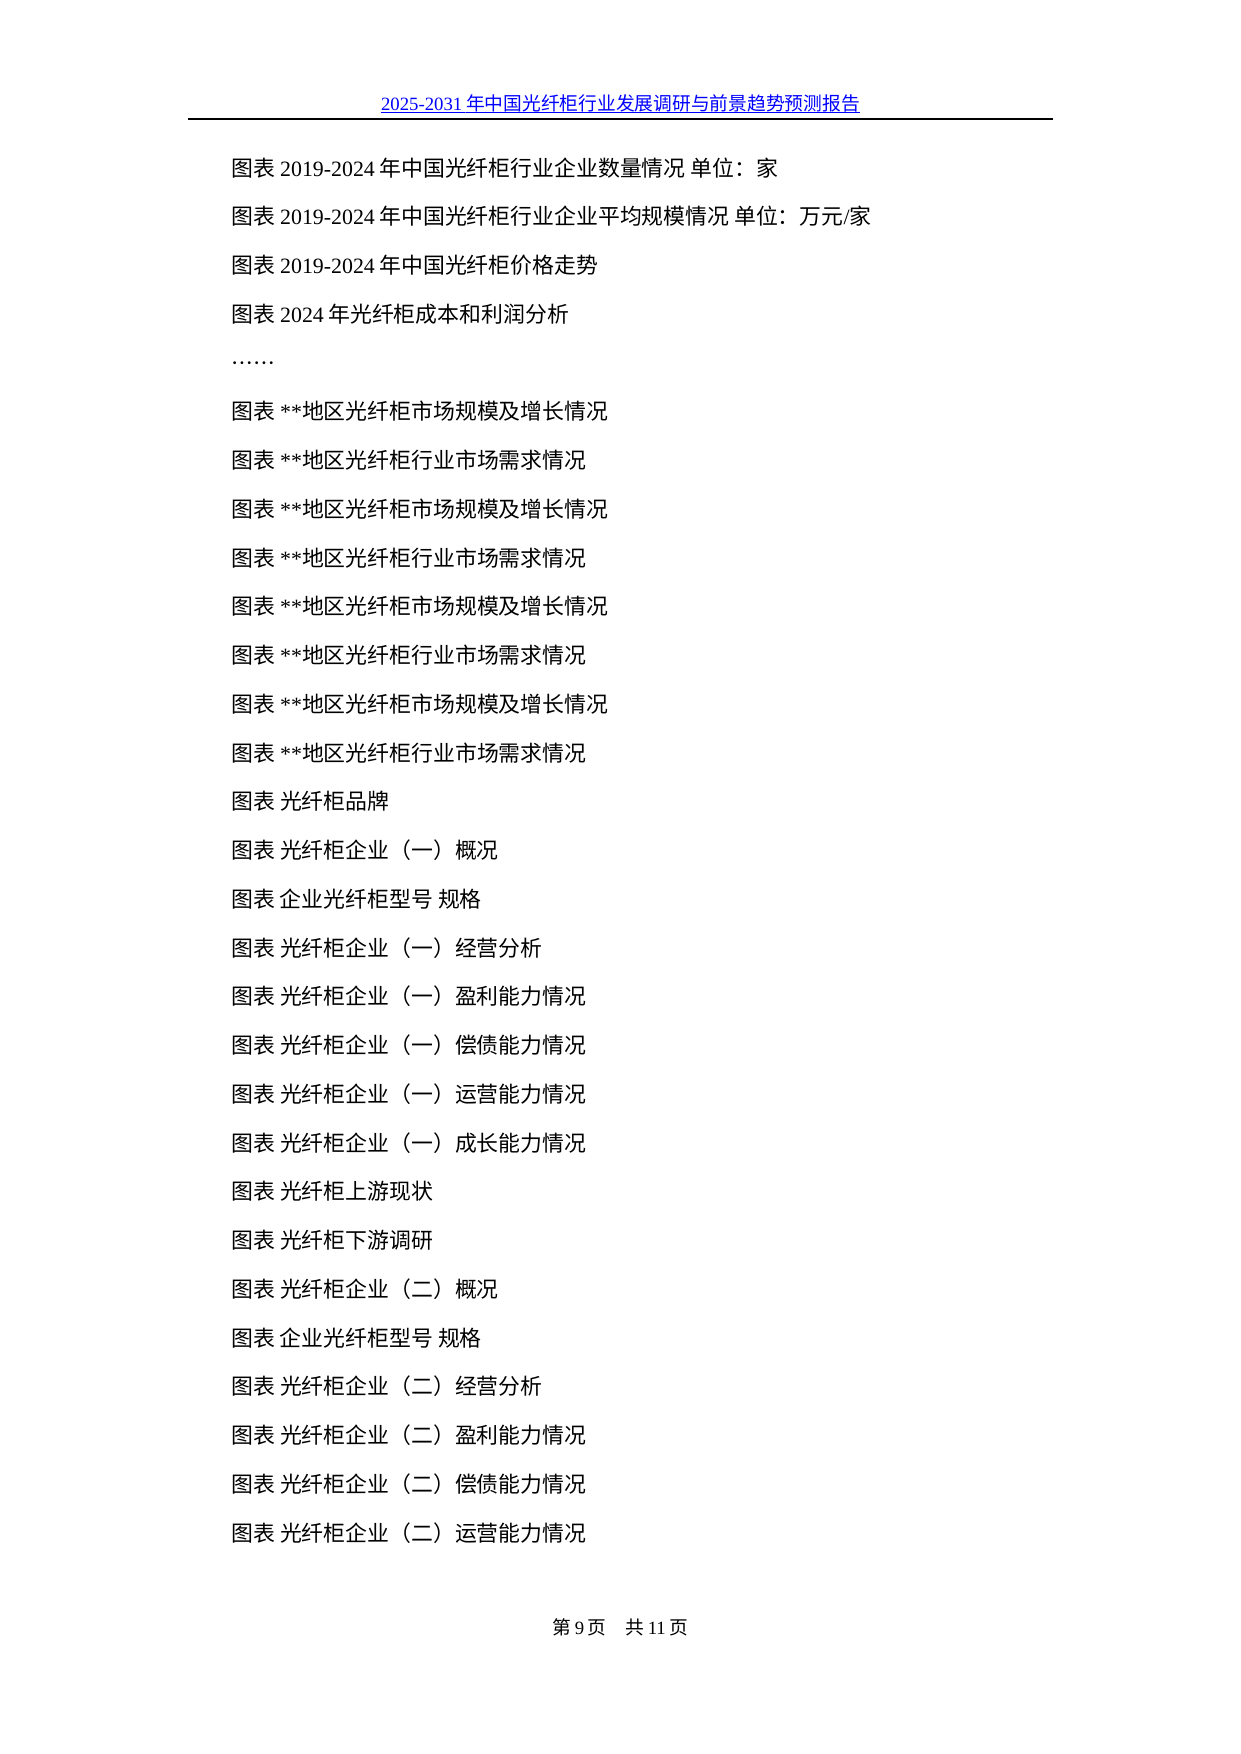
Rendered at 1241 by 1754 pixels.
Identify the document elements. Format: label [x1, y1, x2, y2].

text [187, 150, 1053, 1548]
